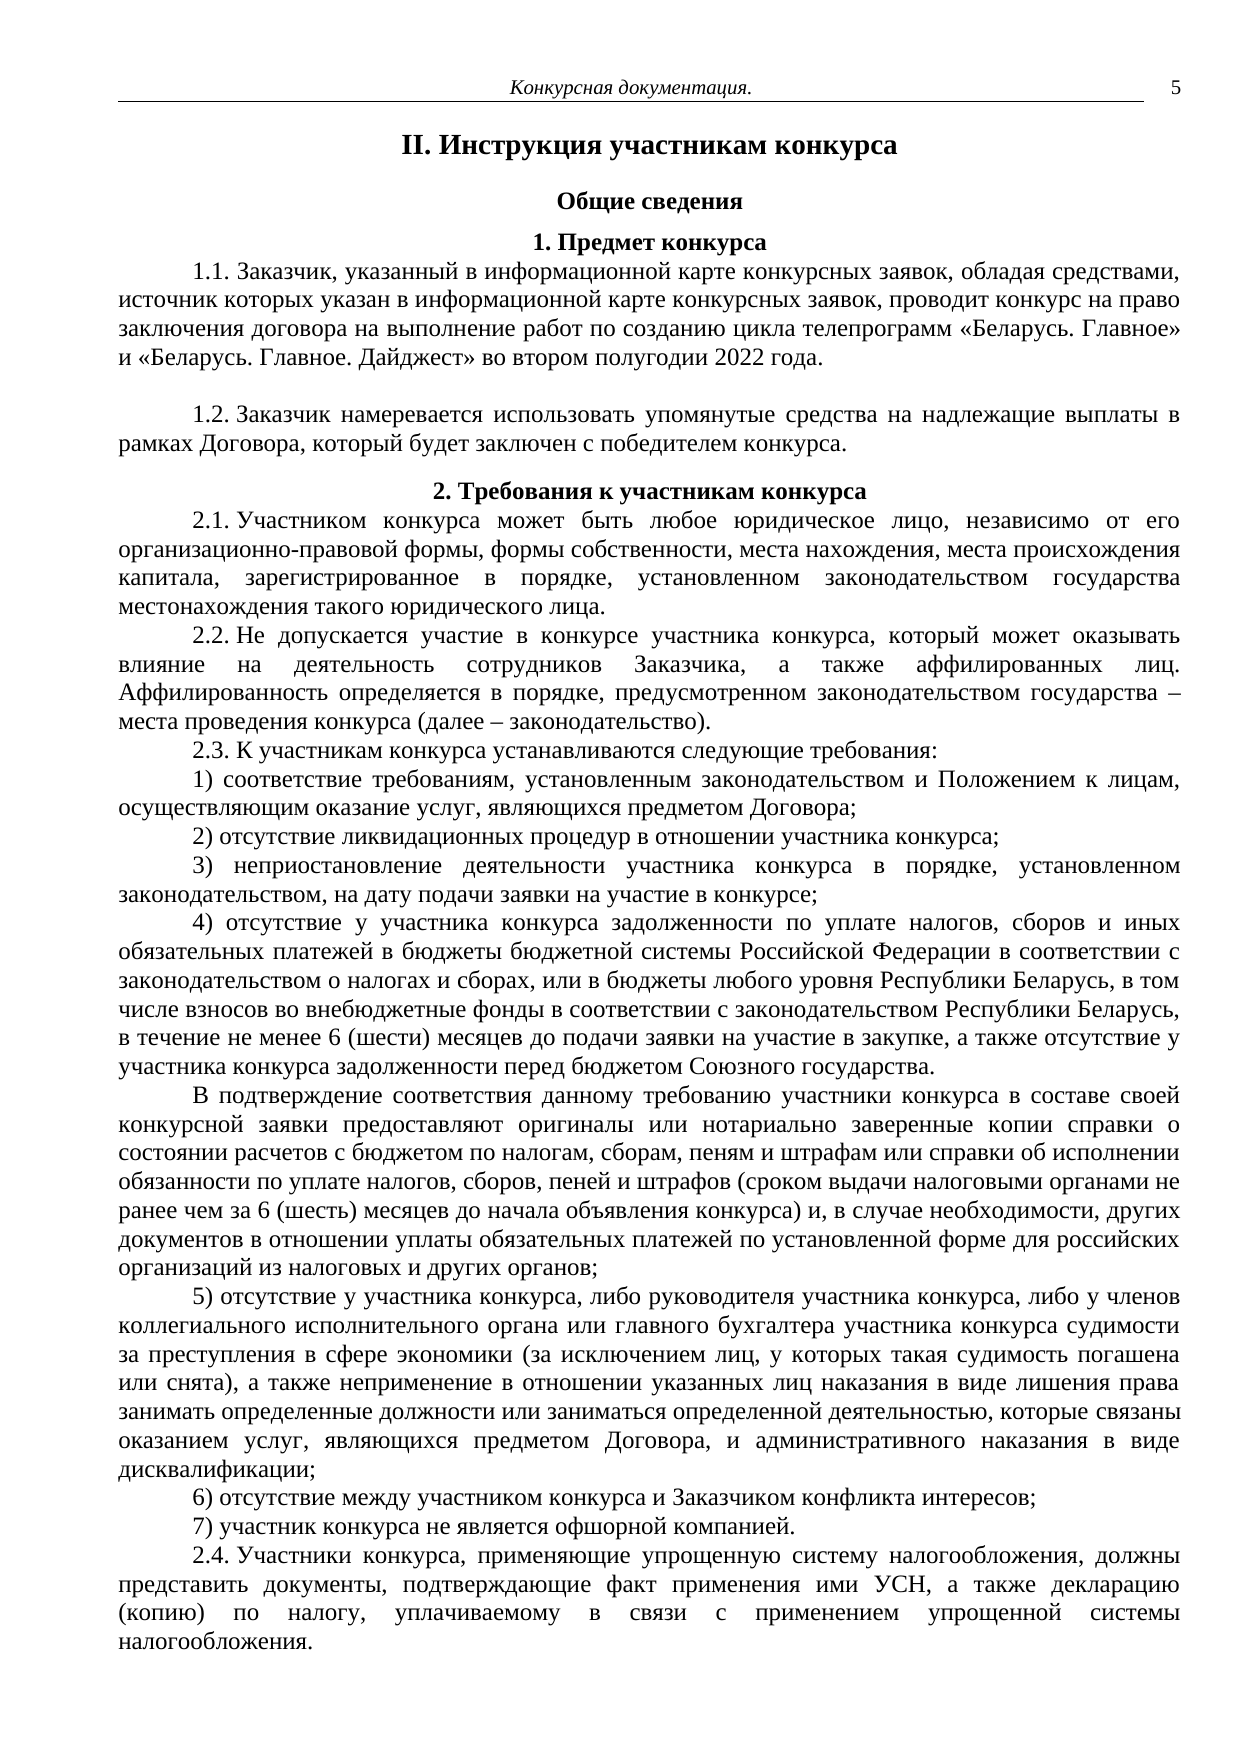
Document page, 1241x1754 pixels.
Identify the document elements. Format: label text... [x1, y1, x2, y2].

text 1.2. Заказчик намеревается использовать упомянутые средства на надлежащие выплаты в рамках Договора, который будет заключен с победителем конкурса. [118, 399, 1181, 457]
text 1) соответствие требованиям, установленным законодательством и Положением к лицам, осуществляющим оказание услуг, являющихся предметом Договора; [118, 764, 1181, 821]
text 2. Требования к участникам конкурса [118, 476, 1181, 505]
text 5) отсутствие у участника конкурса, либо руководителя участника конкурса, либо у членов коллегиального исполнительного органа или главного бухгалтера участника конкурса судимости за преступления в сфере экономики (за исключением лиц, у которых такая судимость погашена или снята), а также неприменение в отношении указанных лиц наказания в виде лишения права занимать определенные должности или заниматься определенной деятельностью, которые связаны оказанием услуг, являющихся предметом Договора, и административного наказания в виде дисквалификации; [118, 1281, 1181, 1482]
text 7) участник конкурса не является офшорной компанией. [118, 1511, 1181, 1540]
text 2) отсутствие ликвидационных процедур в отношении участника конкурса; [118, 821, 1181, 850]
text 2.4. Участники конкурса, применяющие упрощенную систему налогообложения, должны представить документы, подтверждающие факт применения ими УСН, а также декларацию (копию) по налогу, уплачиваемому в связи с применением упрощенной системы налогообложения. [118, 1540, 1181, 1655]
text В подтверждение соответствия данному требованию участники конкурса в составе своей конкурсной заявки предоставляют оригиналы или нотариально заверенные копии справки о состоянии расчетов с бюджетом по налогам, сборам, пеням и штрафам или справки об исполнении обязанности по уплате налогов, сборов, пеней и штрафов (сроком выдачи налоговыми органами не ранее чем за 6 (шесть) месяцев до начала объявления конкурса) и, в случае необходимости, других документов в отношении уплаты обязательных платежей по установленной форме для российских организаций из налоговых и других органов; [118, 1080, 1181, 1281]
text 2.1. Участником конкурса может быть любое юридическое лицо, независимо от его организационно-правовой формы, формы собственности, места нахождения, места происхождения капитала, зарегистрированное в порядке, установленном законодательством государства местонахождения такого юридического лица. [118, 505, 1181, 620]
text Общие сведения [118, 186, 1181, 214]
list II. Инструкция участникам конкурса [118, 127, 1181, 161]
text 2.3. К участникам конкурса устанавливаются следующие требования: [118, 735, 1181, 764]
text 2.2. Не допускается участие в конкурсе участника конкурса, который может оказывать влияние на деятельность сотрудников Заказчика, а также аффилированных лиц. Аффилированность определяется в порядке, предусмотренном законодательством государства – места проведения конкурса (далее – законодательство). [118, 620, 1181, 735]
text 1.1. Заказчик, указанный в информационной карте конкурсных заявок, обладая средствами, источник которых указан в информационной карте конкурсных заявок, проводит конкурс на право заключения договора на выполнение работ по созданию цикла телепрограмм «Беларусь. Главное» и «Беларусь. Главное. Дайджест» во втором полугодии 2022 года. [118, 256, 1181, 371]
text 3) неприостановление деятельности участника конкурса в порядке, установленном законодательством, на дату подачи заявки на участие в конкурсе; [118, 850, 1181, 907]
text 1. Предмет конкурса [118, 227, 1181, 256]
text 6) отсутствие между участником конкурса и Заказчиком конфликта интересов; [118, 1482, 1181, 1511]
text 4) отсутствие у участника конкурса задолженности по уплате налогов, сборов и иных обязательных платежей в бюджеты бюджетной системы Российской Федерации в соответствии с законодательством о налогах и сборах, или в бюджеты любого уровня Республики Беларусь, в том числе взносов во внебюджетные фонды в соответствии с законодательством Республики Беларусь, в течение не менее 6 (шести) месяцев до подачи заявки на участие в закупке, а также отсутствие у участника конкурса задолженности перед бюджетом Союзного государства. [118, 907, 1181, 1080]
